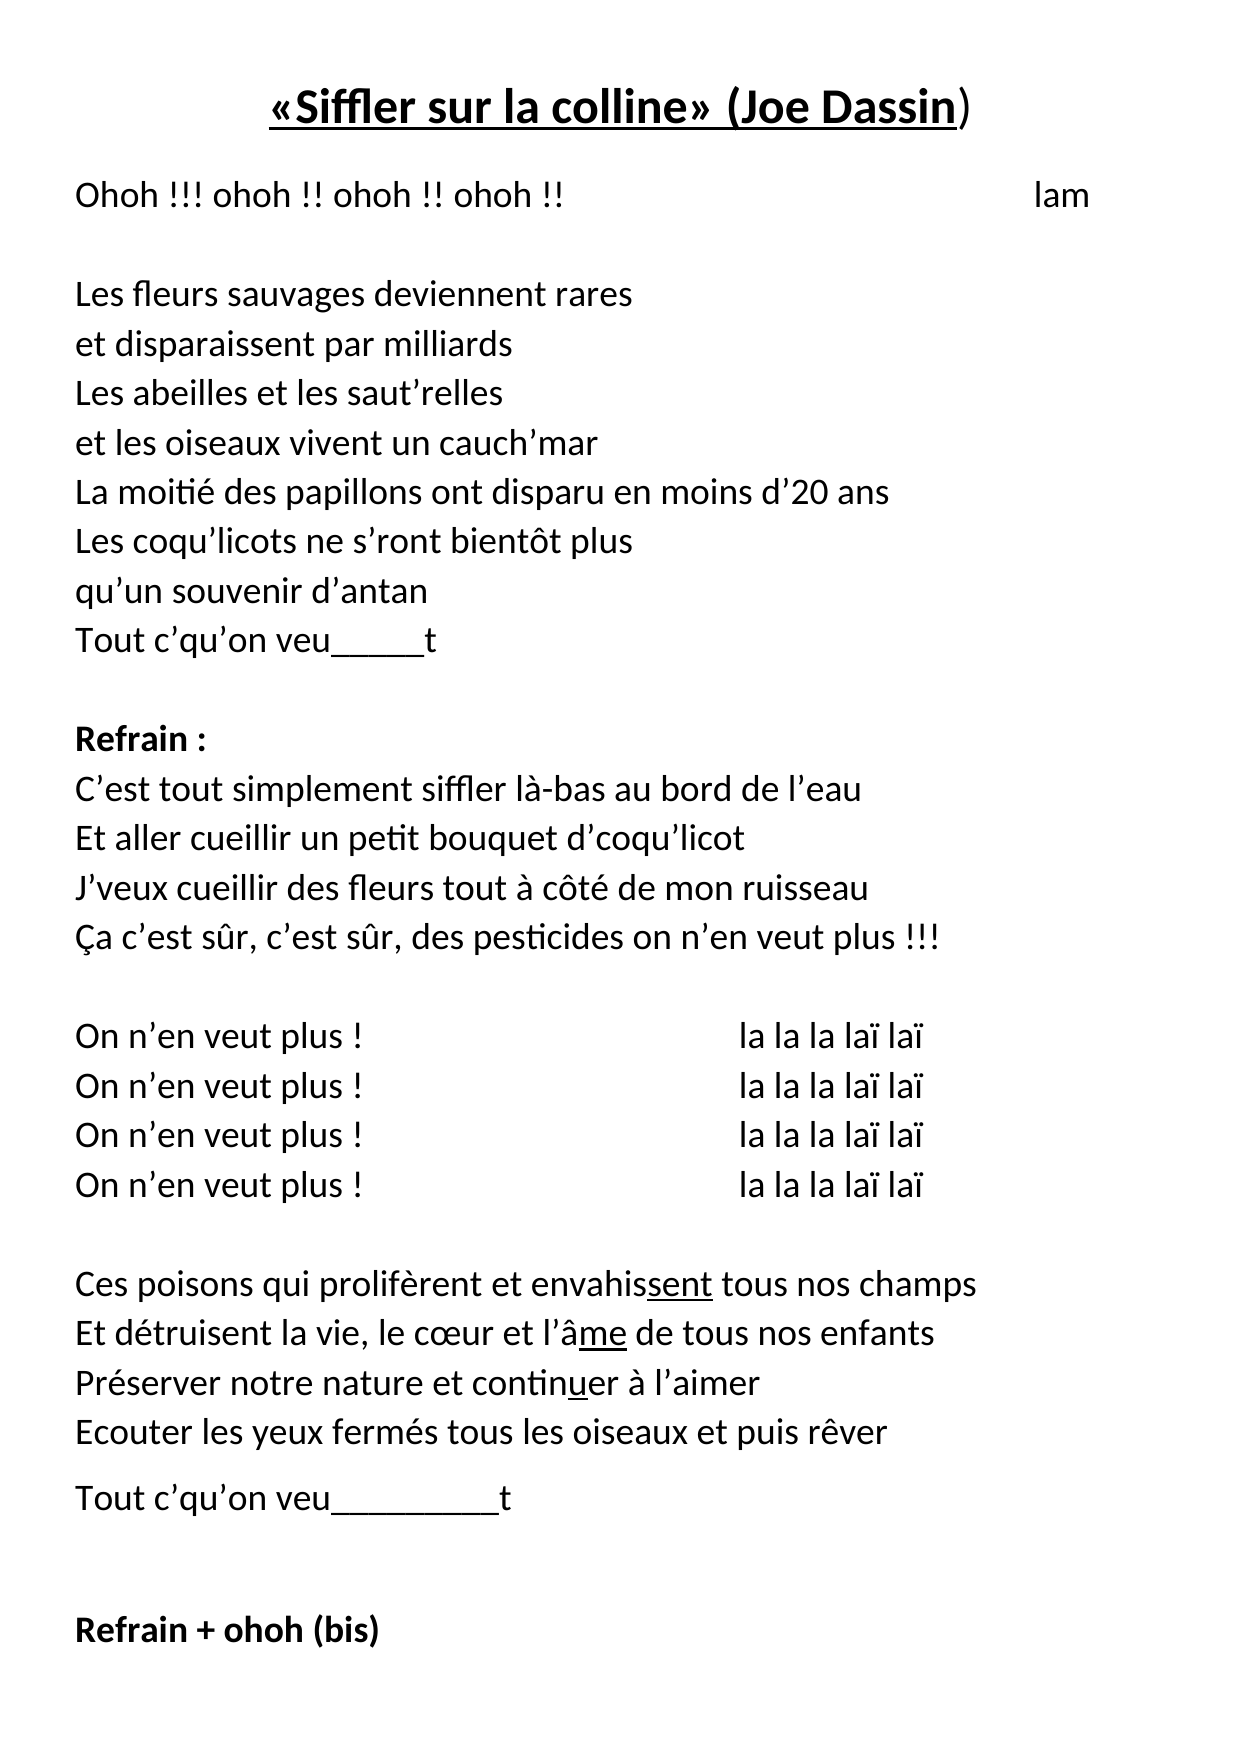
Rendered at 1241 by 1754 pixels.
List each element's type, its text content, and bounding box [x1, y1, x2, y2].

text Ohoh !!! ohoh !! ohoh !! ohoh !! lam [75, 171, 1165, 217]
text Et aller cueillir un petit bouquet d’coqu’licot [75, 814, 1165, 860]
text Et détruisent la vie, le cœur et l’âme de tous nos enfants [75, 1309, 1165, 1355]
text «Siffler sur la colline» (Joe Dassin) [75, 75, 1165, 136]
text On n’en veut plus ! la la la laï laï [75, 1062, 1165, 1107]
text La moitié des papillons ont disparu en moins d’20 ans [75, 468, 1165, 514]
text Ecouter les yeux fermés tous les oiseaux et puis rêver [75, 1408, 1165, 1454]
text Préserver notre nature et continuer à l’aimer [75, 1358, 1165, 1404]
text Ces poisons qui prolifèrent et envahissent tous nos champs [75, 1259, 1165, 1305]
text On n’en veut plus ! la la la laï laï [75, 1161, 1165, 1206]
text Ça c’est sûr, c’est sûr, des pesticides on n’en veut plus !!! [75, 913, 1165, 959]
text J’veux cueillir des fleurs tout à côté de mon ruisseau [75, 864, 1165, 909]
text et les oiseaux vivent un cauch’mar [75, 418, 1165, 464]
text On n’en veut plus ! la la la laï laï [75, 1111, 1165, 1157]
text On n’en veut plus ! la la la laï laï [75, 1012, 1165, 1058]
text Tout c’qu’on veu_________t [75, 1474, 1165, 1520]
text Refrain + ohoh (bis) [75, 1606, 1165, 1652]
text et disparaissent par milliards [75, 319, 1165, 365]
text C’est tout simplement siffler là-bas au bord de l’eau [75, 765, 1165, 811]
text qu’un souvenir d’antan [75, 567, 1165, 613]
text Les abeilles et les saut’relles [75, 369, 1165, 415]
text Les coqu’licots ne s’ront bientôt plus [75, 517, 1165, 563]
text Refrain : [75, 715, 1165, 761]
text Les fleurs sauvages deviennent rares [75, 270, 1165, 316]
text Tout c’qu’on veu_____t [75, 616, 1165, 662]
